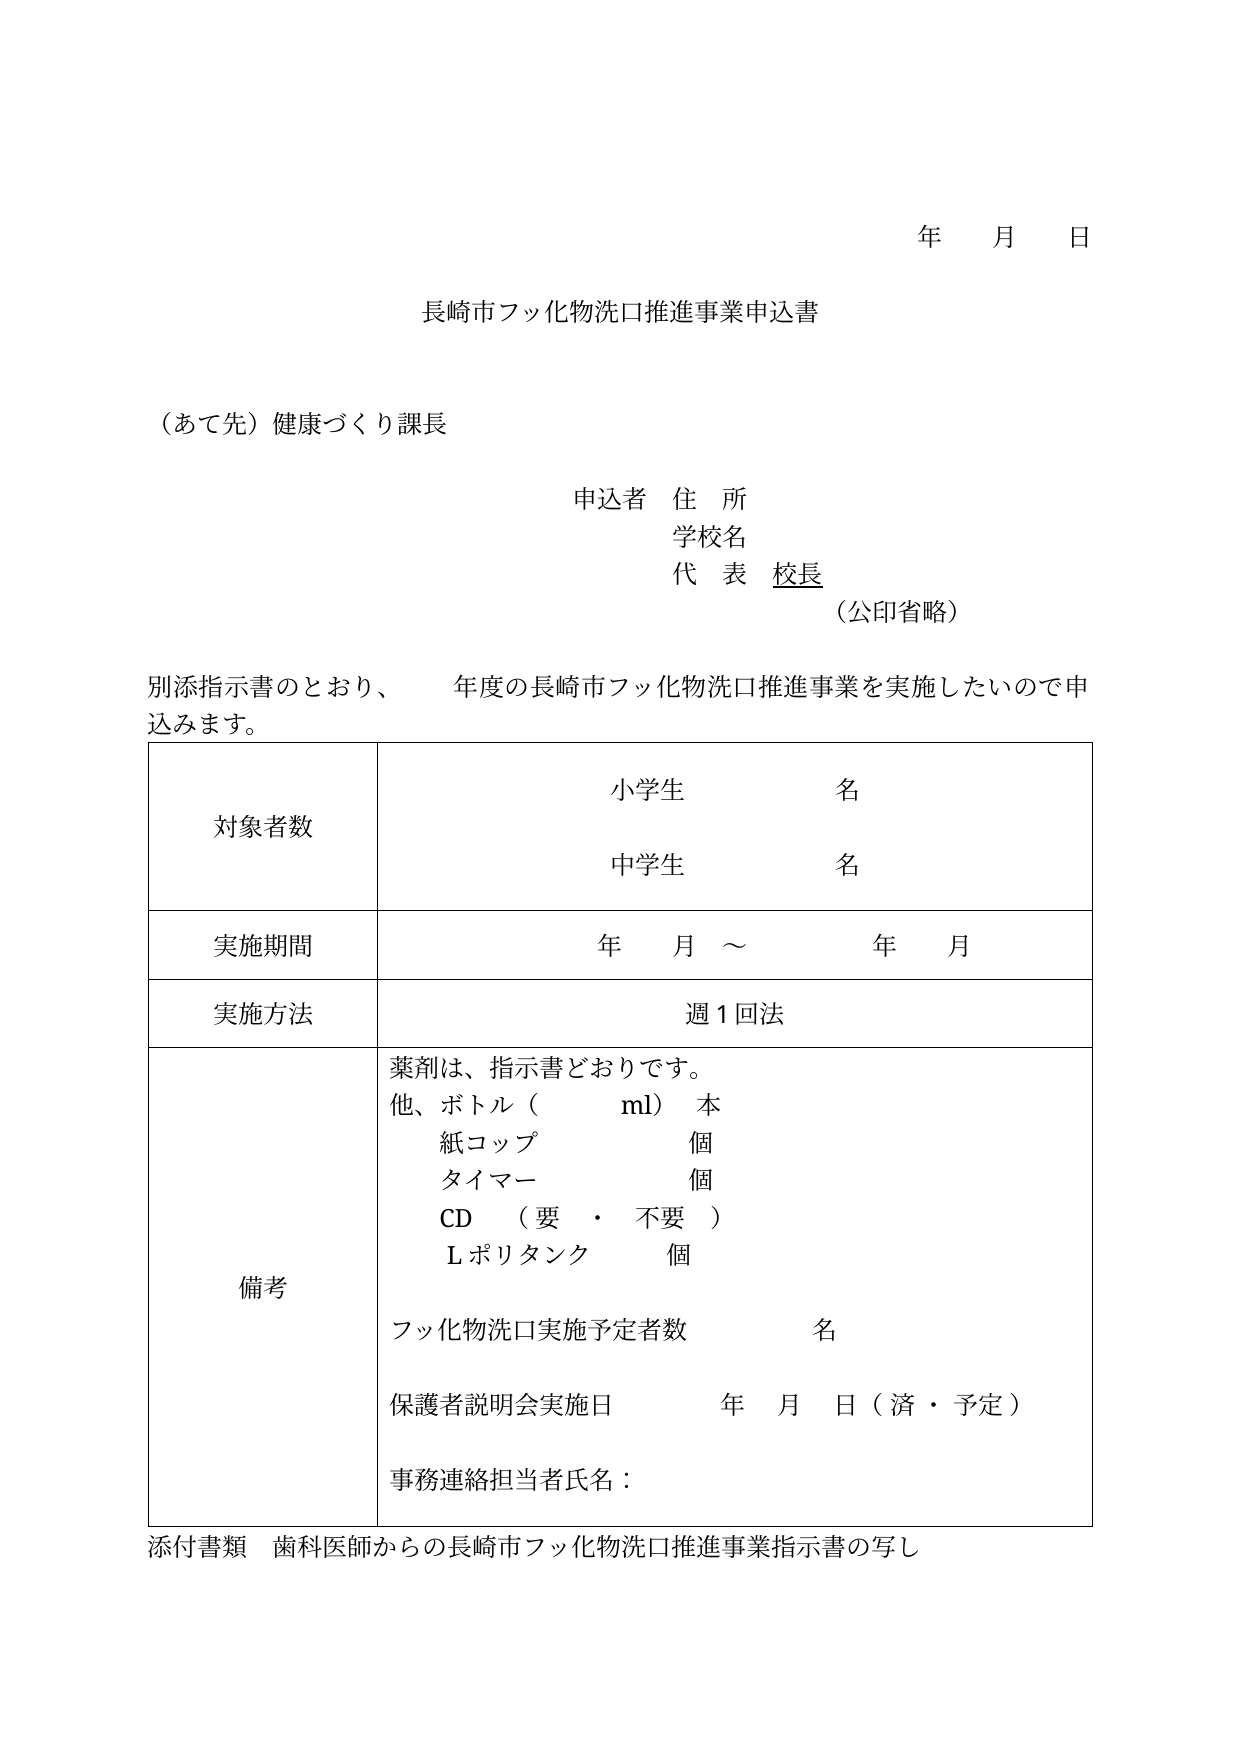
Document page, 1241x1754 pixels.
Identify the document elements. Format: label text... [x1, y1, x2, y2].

text 年 月 日 [148, 217, 1092, 254]
table_cell 年 月 ～ 年 月 [378, 911, 1092, 979]
text （公印省略） [148, 592, 1092, 629]
text 代 表 校長 [148, 554, 1092, 592]
table_cell 実施方法 [149, 980, 377, 1047]
table_cell 薬剤は、指示書どおりです。 他、ボトル（ ml） 本 紙コップ 個 タイマー 個 CD （ 要 ・ 不要 ） Lポリタンク 個 フッ化物洗口実施予定者数 名 保護者説明会実施日 年 月 日（ 済 ・ 予定 ） 事務連絡担当者氏名： [378, 1048, 1092, 1526]
text 別添指示書のとおり、 年度の長崎市フッ化物洗口推進事業を実施したいので申込みます。 [148, 667, 1092, 742]
text 申込者 住 所 [148, 479, 1092, 517]
table_header 対象者数 [149, 743, 377, 909]
table_header 小学生 名 中学生 名 [378, 743, 1092, 909]
table_cell 実施期間 [149, 911, 377, 979]
text 添付書類 歯科医師からの長崎市フッ化物洗口推進事業指示書の写し [148, 1527, 1092, 1564]
table_cell 備考 [149, 1048, 377, 1526]
text （あて先）健康づくり課長 [148, 404, 1092, 442]
table_cell 週1回法 [378, 980, 1092, 1047]
text 長崎市フッ化物洗口推進事業申込書 [148, 292, 1092, 329]
text 学校名 [148, 517, 1092, 554]
